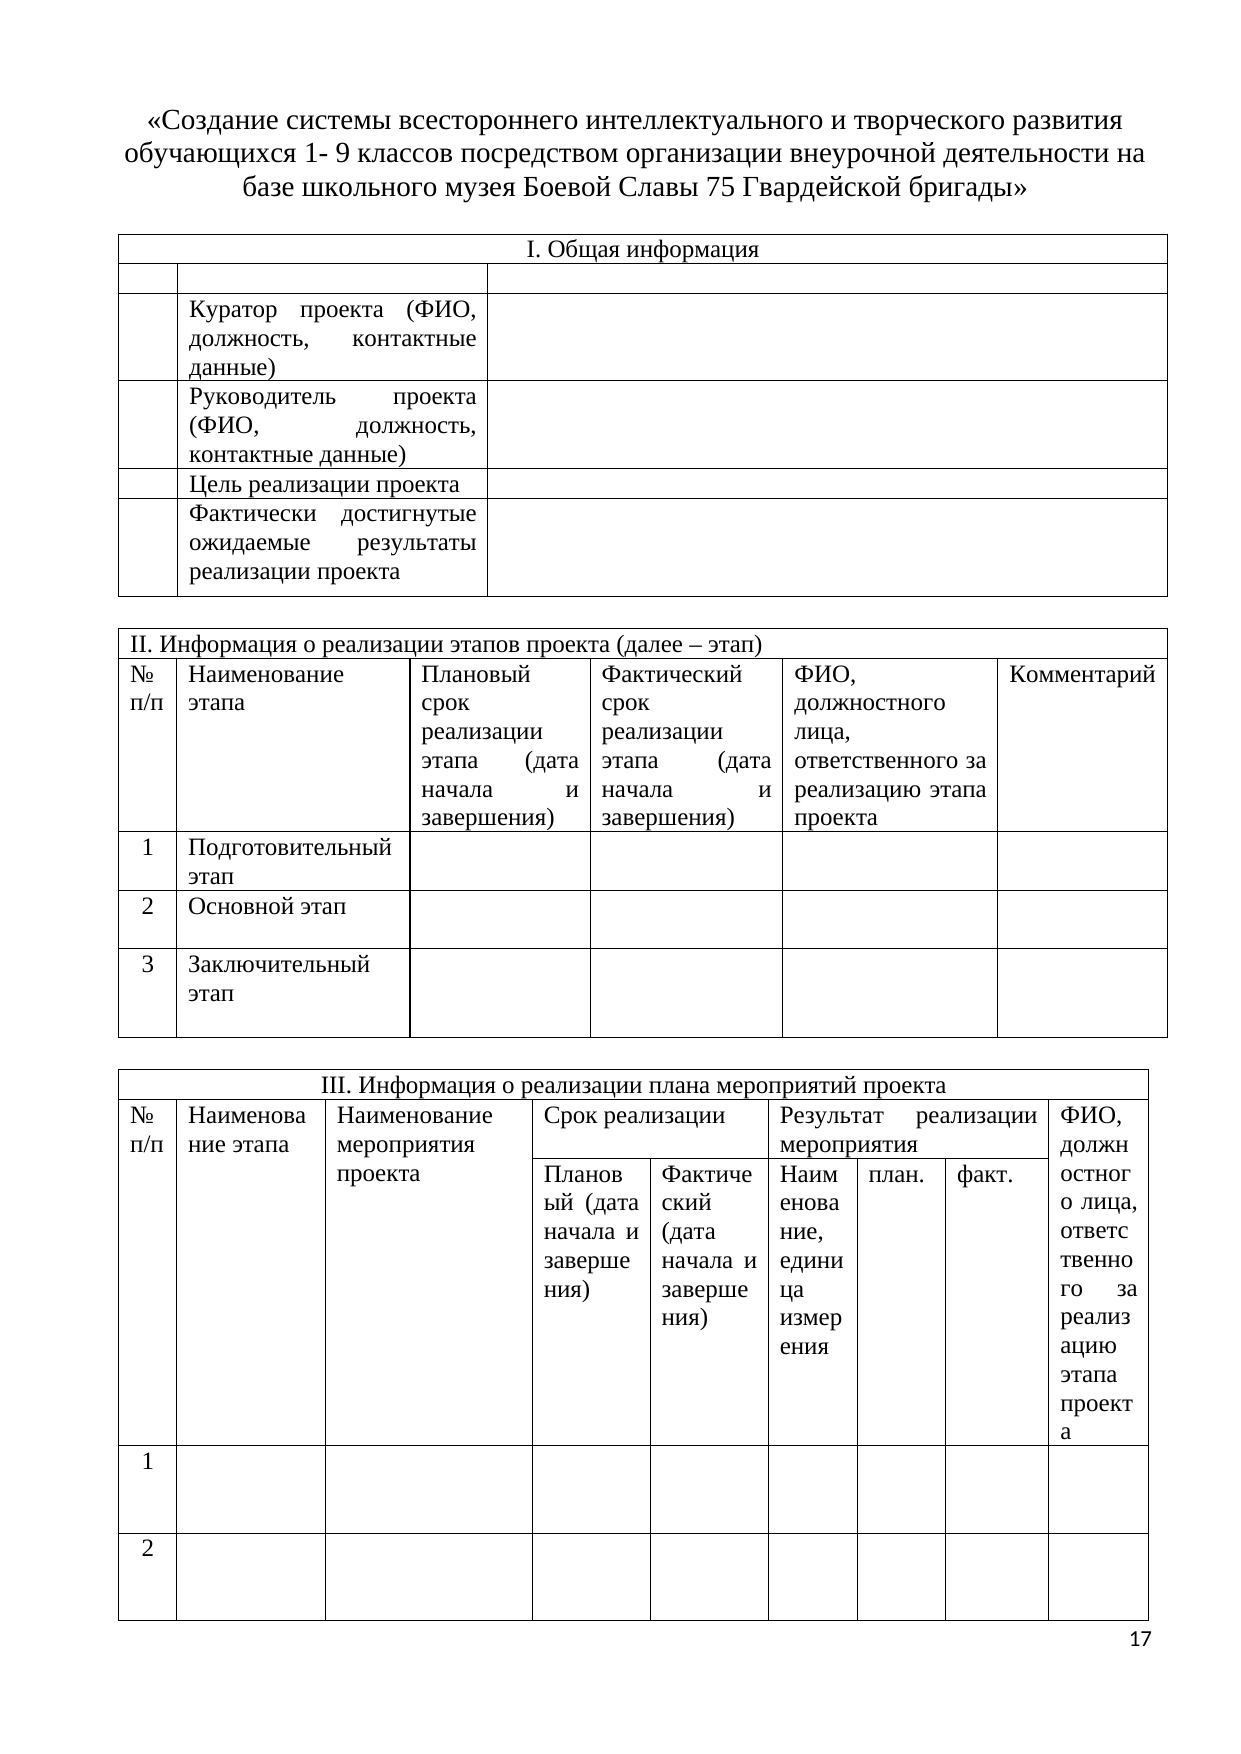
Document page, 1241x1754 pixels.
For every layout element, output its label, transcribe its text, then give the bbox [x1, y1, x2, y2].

table_cell № п/п [119, 1100, 176, 1445]
table_cell Плановый срок реализации этапа (дата начала и завершения) [411, 659, 590, 831]
table_cell факт. [946, 1159, 1048, 1445]
table_cell [119, 469, 177, 497]
table_cell [411, 949, 590, 1037]
table_cell [119, 381, 177, 468]
table_cell [858, 1534, 945, 1620]
table_header II. Информация о реализации этапов проекта (далее – этап) [119, 629, 1167, 658]
table_cell [783, 949, 997, 1037]
table_cell [488, 499, 1167, 596]
table_cell [946, 1534, 1048, 1620]
table_cell Плановый (дата начала и завершения) [533, 1159, 650, 1445]
table_cell [998, 891, 1167, 948]
table_cell план. [858, 1159, 945, 1445]
table_cell [411, 891, 590, 948]
table_cell Наименование этапа [177, 659, 409, 831]
table_cell Наименование мероприятия проекта [326, 1100, 532, 1445]
table_cell [326, 1446, 532, 1532]
table_cell [591, 949, 782, 1037]
table_cell Фактически достигнутые ожидаемые результаты реализации проекта [178, 499, 487, 596]
table_cell [488, 469, 1167, 497]
text «Создание системы всестороннего интеллектуального и творческого развития обучающихся 1- 9 классов посредством организации внеурочной деятельности на базе школьного музея Боевой Славы 75 Гвардейской бригады» [118, 102, 1152, 202]
table_cell Цель реализации проекта [178, 469, 487, 497]
table_cell [591, 891, 782, 948]
table_cell [1049, 1534, 1148, 1620]
table_header III. Информация о реализации плана мероприятий проекта [119, 1070, 1148, 1099]
table_cell Руководитель проекта (ФИО, должность, контактные данные) [178, 381, 487, 468]
table_cell [651, 1534, 768, 1620]
table_cell [177, 1446, 325, 1532]
table_cell 2 [119, 891, 176, 948]
table_cell [488, 381, 1167, 468]
table_cell ФИО, должностного лица, ответственного за реализацию этапа проекта [783, 659, 997, 831]
table_cell [1049, 1446, 1148, 1532]
table_cell Наименование этапа [177, 1100, 325, 1445]
table_cell [998, 949, 1167, 1037]
table_header I. Общая информация [119, 235, 1167, 263]
table_cell ФИО, должностного лица, ответственного за реализацию этапа проекта [1049, 1100, 1148, 1445]
table_cell [783, 832, 997, 890]
table_cell Заключительный этап [177, 949, 409, 1037]
table_cell [533, 1534, 650, 1620]
table_cell [488, 264, 1167, 293]
table_cell Основной этап [177, 891, 409, 948]
table_cell Комментарий [998, 659, 1167, 831]
table_cell № п/п [119, 659, 176, 831]
table_cell [177, 1534, 325, 1620]
table_cell Фактический срок реализации этапа (дата начала и завершения) [591, 659, 782, 831]
table_cell 1 [119, 1446, 176, 1532]
table_cell [591, 832, 782, 890]
table_cell [998, 832, 1167, 890]
table_cell 3 [119, 949, 176, 1037]
table_cell [326, 1534, 532, 1620]
table_cell [119, 294, 177, 380]
table_cell [178, 264, 487, 293]
table_cell [783, 891, 997, 948]
table_cell [119, 264, 177, 293]
table_cell 2 [119, 1534, 176, 1620]
table_cell Фактический (дата начала и завершения) [651, 1159, 768, 1445]
table_cell Наименование, единица измерения [769, 1159, 857, 1445]
table_cell Куратор проекта (ФИО, должность, контактные данные) [178, 294, 487, 380]
table_cell Срок реализации [533, 1100, 768, 1158]
table_cell [119, 499, 177, 596]
table_cell [533, 1446, 650, 1532]
table_cell [651, 1446, 768, 1532]
table_cell [769, 1446, 857, 1532]
table_cell [411, 832, 590, 890]
table_cell [488, 294, 1167, 380]
table_cell [769, 1534, 857, 1620]
table_cell Результат реализации мероприятия [769, 1100, 1048, 1158]
table_cell [858, 1446, 945, 1532]
table_cell [946, 1446, 1048, 1532]
table_cell 1 [119, 832, 176, 890]
table_cell Подготовительный этап [177, 832, 409, 890]
